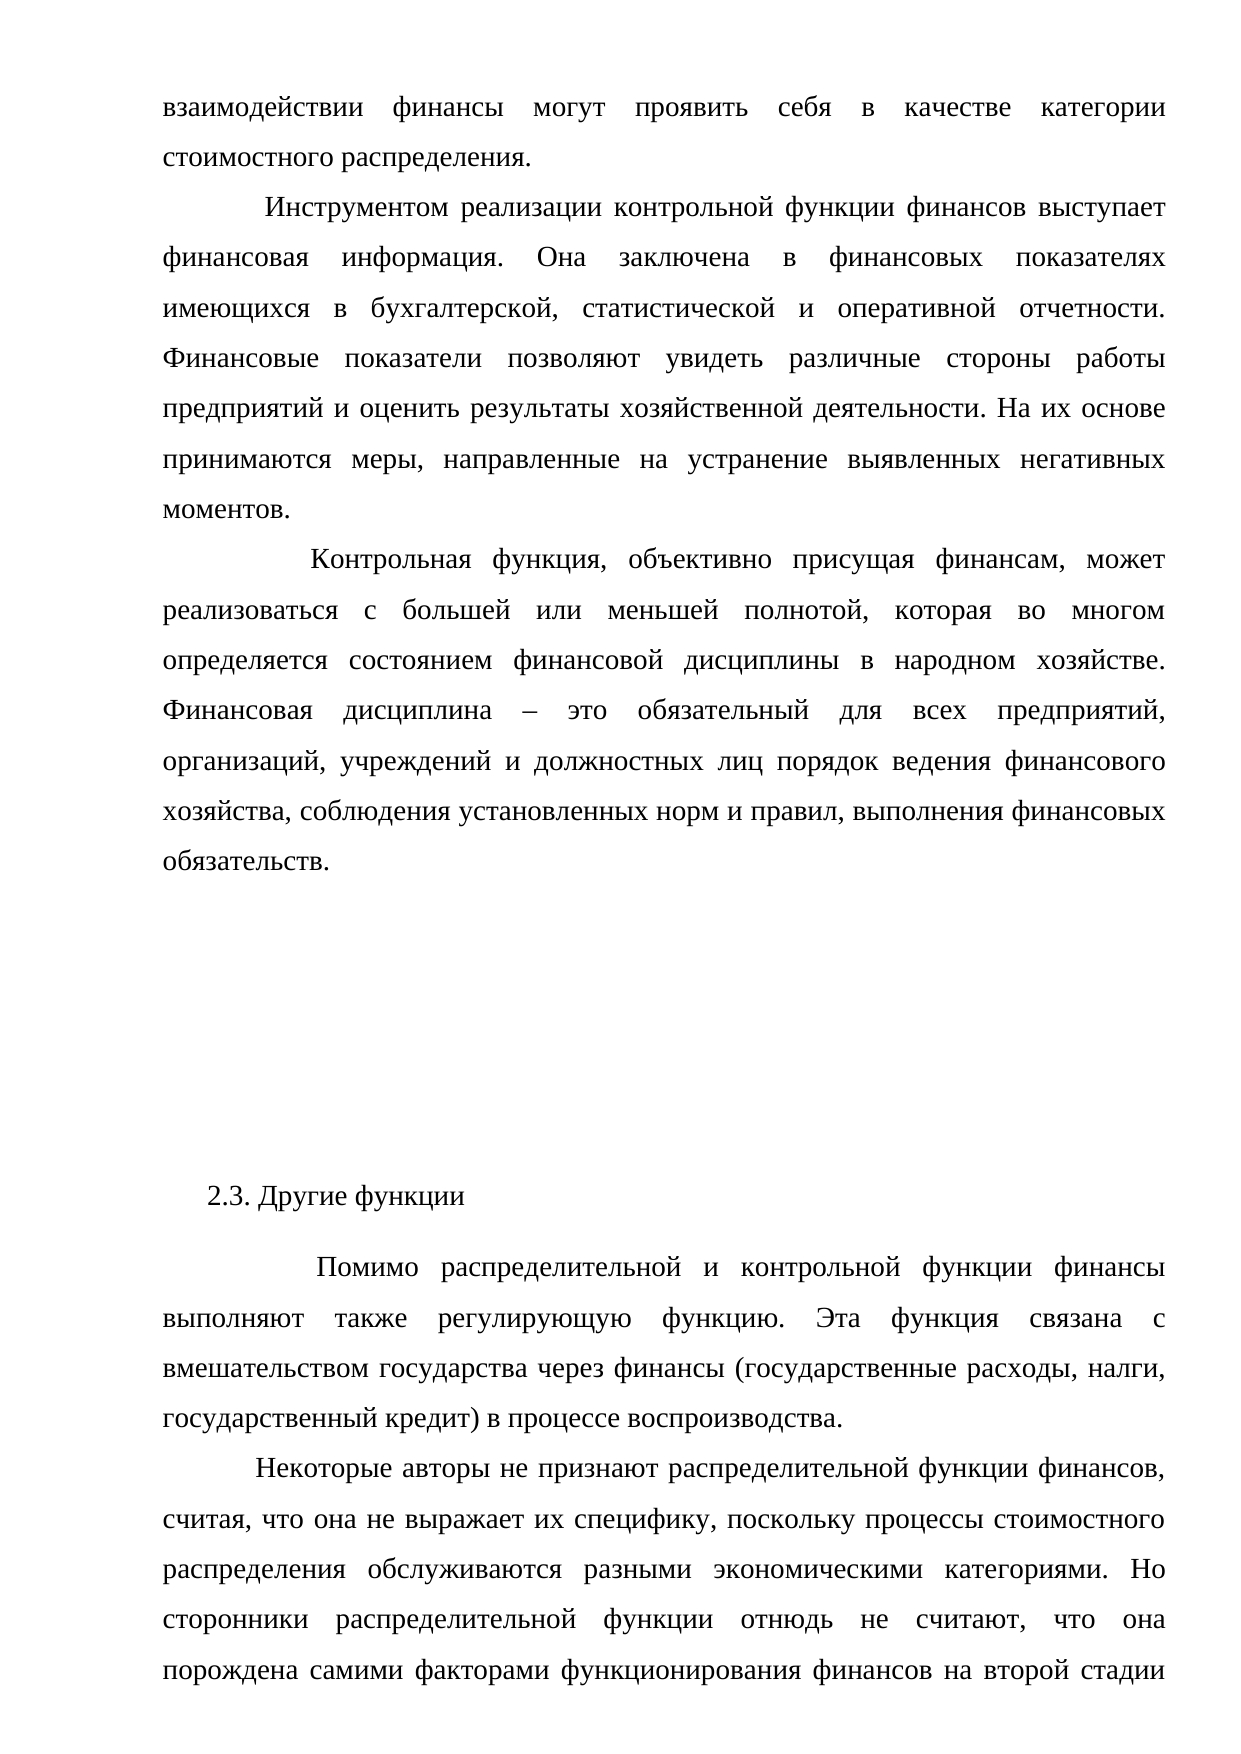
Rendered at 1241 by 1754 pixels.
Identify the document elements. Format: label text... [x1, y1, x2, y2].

text Контрольная функция, объективно присущая финансам, может реализоваться с большей или меньшей полнотой, которая во многом определяется состоянием финансовой дисциплины в народном хозяйстве. Финансовая дисциплина – это обязательный для всех предприятий, организаций, учреждений и должностных лиц порядок ведения финансового хозяйства, соблюдения установленных норм и правил, выполнения финансовых обязательств. [162, 541, 1167, 877]
text Инструментом реализации контрольной функции финансов выступает финансовая информация. Она заключена в финансовых показателях имеющихся в бухгалтерской, статистической и оперативной отчетности. Финансовые показатели позволяют увидеть различные стороны работы предприятий и оценить результаты хозяйственной деятельности. На их основе принимаются меры, направленные на устранение выявленных негативных моментов. [162, 189, 1167, 525]
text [162, 89, 1167, 172]
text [162, 1451, 1167, 1685]
text Помимо распределительной и контрольной функции финансы выполняют также регулирующую функцию. Эта функция связана с вмешательством государства через финансы (государственные расходы, налги, государственный кредит) в процессе воспроизводства. [162, 1249, 1167, 1434]
text 2.3. Другие функции [162, 1178, 1167, 1212]
